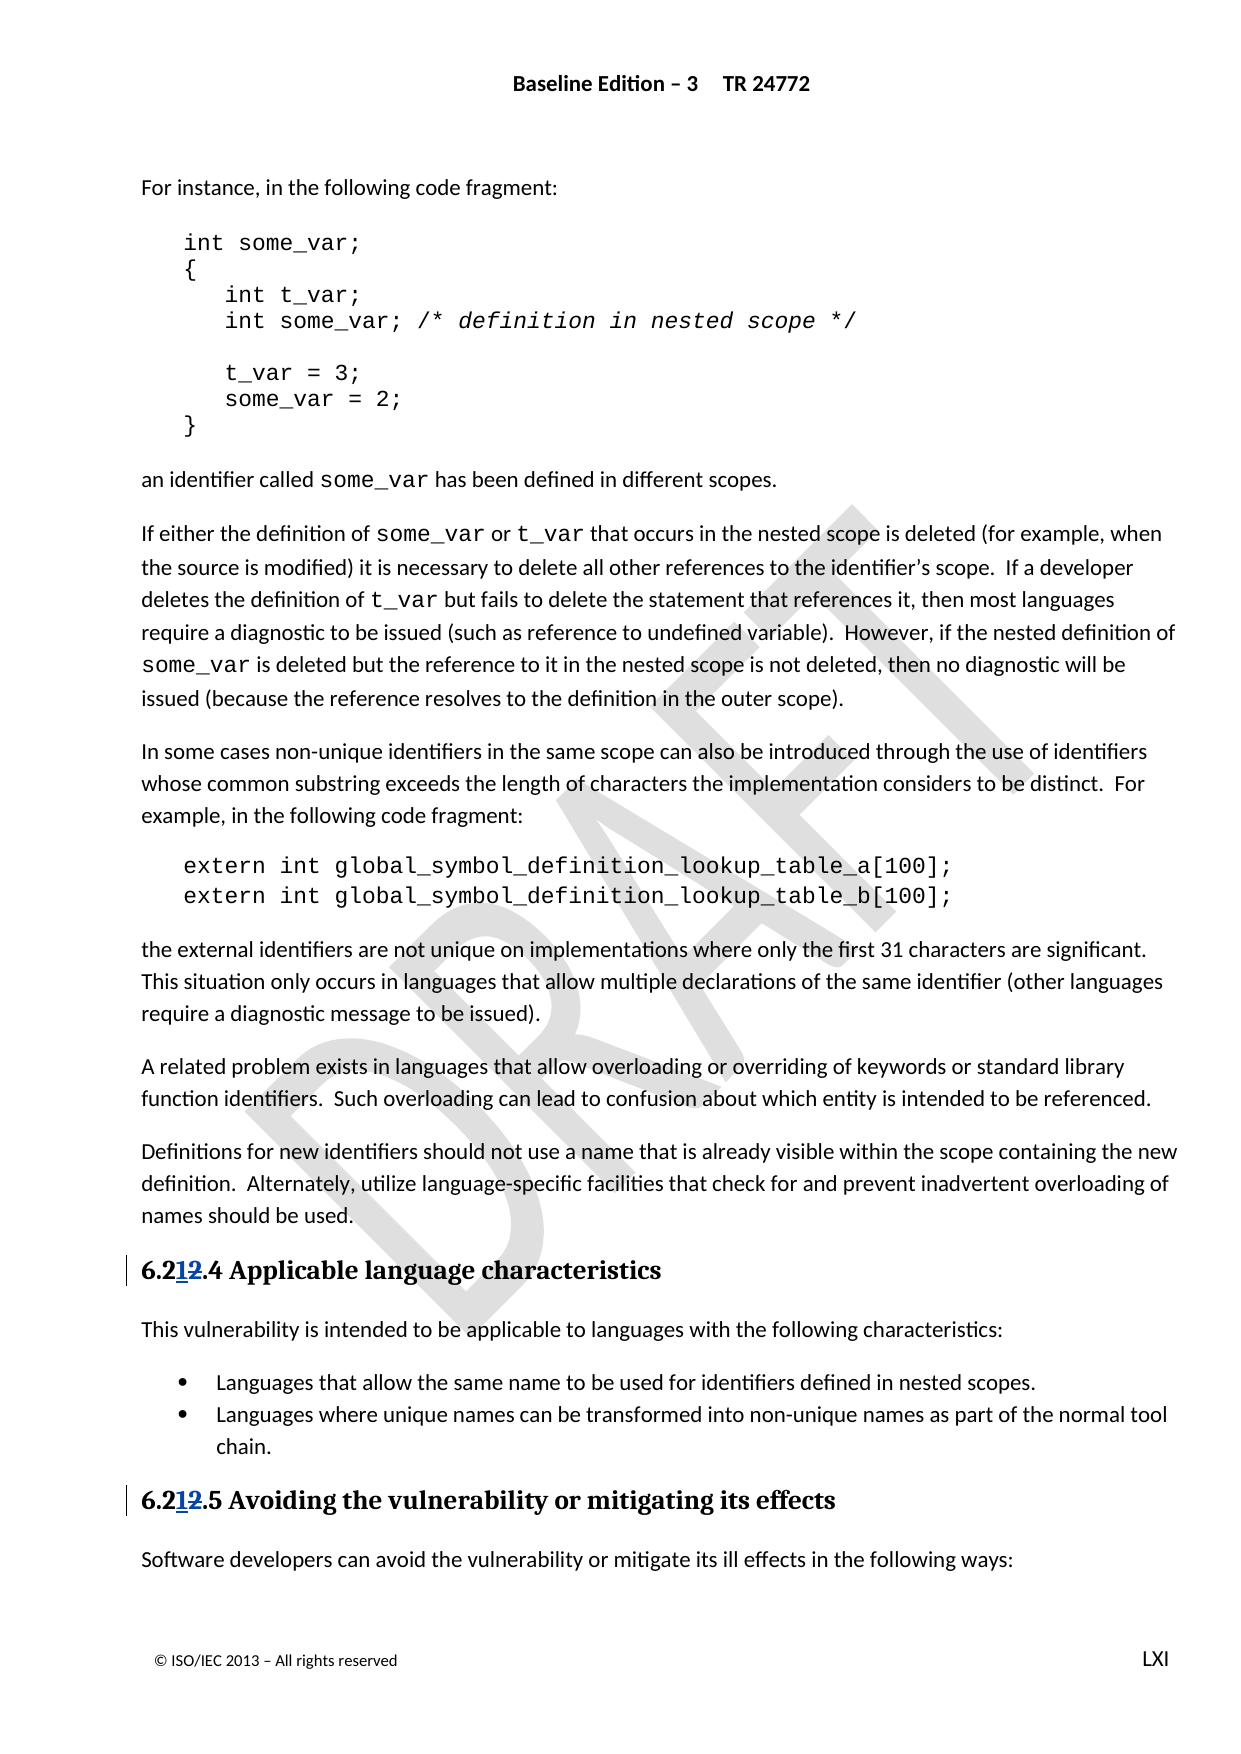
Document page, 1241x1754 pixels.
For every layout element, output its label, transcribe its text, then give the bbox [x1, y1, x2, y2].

subtitle 6.2.5 Avoiding the vulnerability or mitigating its effects [141, 1485, 1182, 1516]
subtitle 6.2.4 Applicable language characteristics [141, 1255, 1182, 1286]
text For instance, in the following code fragment: [141, 173, 1182, 202]
text extern int global_symbol_definition_lookup_table_b[100]; [183, 884, 1182, 910]
text If either the definition of some_var or t_var that occurs in the nested scope is deleted (for example, when the source is modified) it is necessary to delete all other references to the identifier’s scope. If a developer deletes the definition of t_var but fails to delete the statement that references it, then most languages require a diagnostic to be issued (such as reference to undefined variable). However, if the nested definition of some_var is deleted but the reference to it in the nested scope is not deleted, then no diagnostic will be issued (because the reference resolves to the definition in the outer scope). [141, 519, 1182, 712]
text t_var = 3; [183, 361, 1182, 387]
text int some_var; /* definition in nested scope */ [183, 309, 1182, 335]
text int t_var; [183, 283, 1182, 309]
text This vulnerability is intended to be applicable to languages with the following characteristics: [141, 1315, 1182, 1343]
text an identifier called some_var has been defined in different scopes. [141, 465, 1182, 494]
text the external identifiers are not unique on implementations where only the first 31 characters are significant. This situation only occurs in languages that allow multiple declarations of the same identifier (other languages require a diagnostic message to be issued). [141, 935, 1182, 1027]
list Languages that allow the same name to be used for identifiers defined in nested scopes. [178, 1368, 1182, 1396]
text Definitions for new identifiers should not use a name that is already visible within the scope containing the new definition. Alternately, utilize language-specific facilities that check for and prevent inadvertent overloading of names should be used. [141, 1137, 1182, 1230]
text In some cases non-unique identifiers in the same scope can also be introduced through the use of identifiers whose common substring exceeds the length of characters the implementation considers to be distinct. For example, in the following code fragment: [141, 737, 1182, 829]
text } [183, 413, 1182, 439]
text A related problem exists in languages that allow overloading or overriding of keywords or standard library function identifiers. Such overloading can lead to confusion about which entity is intended to be referenced. [141, 1052, 1182, 1112]
text some_var = 2; [183, 387, 1182, 413]
text Software developers can avoid the vulnerability or mitigate its ill effects in the following ways: [141, 1545, 1182, 1573]
list Languages where unique names can be transformed into non-unique names as part of the normal tool chain. [178, 1400, 1182, 1460]
text extern int global_symbol_definition_lookup_table_a[100]; [183, 854, 1182, 880]
text { [183, 258, 1182, 283]
text int some_var; [183, 232, 1182, 258]
